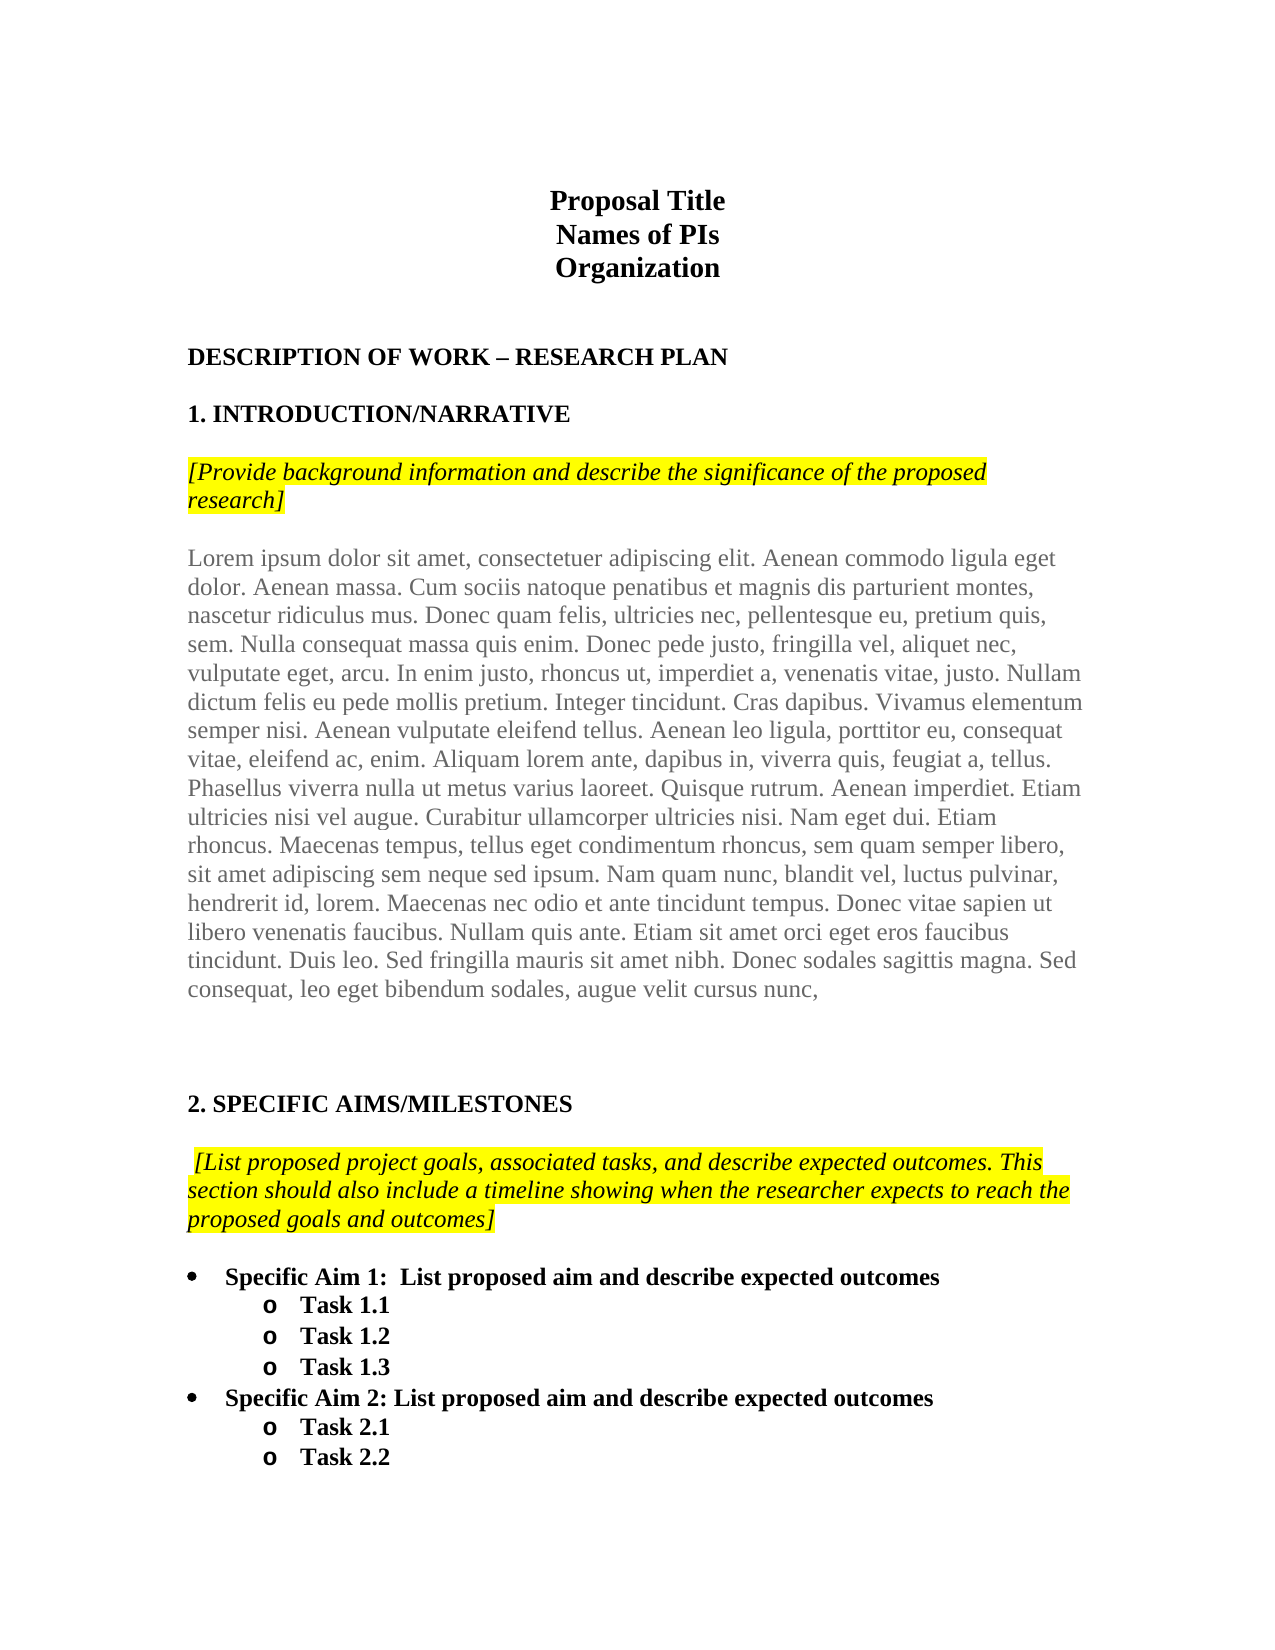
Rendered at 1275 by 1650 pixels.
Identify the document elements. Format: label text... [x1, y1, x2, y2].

text [Provide background information and describe the significance of the proposed research] [285, 457, 1087, 514]
text DESCRIPTION OF WORK – RESEARCH PLAN [187, 342, 1087, 370]
text [List proposed project goals, associated tasks, and describe expected outcomes. This section should also include a timeline showing when the researcher expects to reach the proposed goals and outcomes] [495, 1147, 1087, 1233]
text Names of PIs [187, 217, 1087, 251]
text Lorem ipsum dolor sit amet, consectetuer adipiscing elit. Aenean commodo ligula eget dolor. Aenean massa. Cum sociis natoque penatibus et magnis dis parturient montes, nascetur ridiculus mus. Donec quam felis, ultricies nec, pellentesque eu, pretium quis, sem. Nulla consequat massa quis enim. Donec pede justo, fringilla vel, aliquet nec, vulputate eget, arcu. In enim justo, rhoncus ut, imperdiet a, venenatis vitae, justo. Nullam dictum felis eu pede mollis pretium. Integer tincidunt. Cras dapibus. Vivamus elementum semper nisi. Aenean vulputate eleifend tellus. Aenean leo ligula, porttitor eu, consequat vitae, eleifend ac, enim. Aliquam lorem ante, dapibus in, viverra quis, feugiat a, tellus. Phasellus viverra nulla ut metus varius laoreet. Quisque rutrum. Aenean imperdiet. Etiam ultricies nisi vel augue. Curabitur ullamcorper ultricies nisi. Nam eget dui. Etiam rhoncus. Maecenas tempus, tellus eget condimentum rhoncus, sem quam semper libero, sit amet adipiscing sem neque sed ipsum. Nam quam nunc, blandit vel, luctus pulvinar, hendrerit id, lorem. Maecenas nec odio et ante tincidunt tempus. Donec vitae sapien ut libero venenatis faucibus. Nullam quis ante. Etiam sit amet orci eget eros faucibus tincidunt. Duis leo. Sed fringilla mauris sit amet nibh. Donec sodales sagittis magna. Sed consequat, leo eget bibendum sodales, augue velit cursus nunc, [818, 543, 1087, 1003]
list Task 2.1 [262, 1412, 1087, 1442]
text Proposal Title [187, 183, 1087, 217]
text 1. INTRODUCTION/NARRATIVE [187, 399, 1087, 428]
list Task 1.2 [262, 1321, 1087, 1352]
list Specific Aim 2: List proposed aim and describe expected outcomes [187, 1383, 1087, 1412]
text 2. SPECIFIC AIMS/MILESTONES [187, 1089, 1087, 1118]
list Task 1.1 [262, 1290, 1087, 1321]
list Task 2.2 [262, 1442, 1087, 1473]
list Specific Aim 1: List proposed aim and describe expected outcomes [187, 1262, 1087, 1290]
text Organization [187, 251, 1087, 284]
list Task 1.3 [262, 1352, 1087, 1383]
